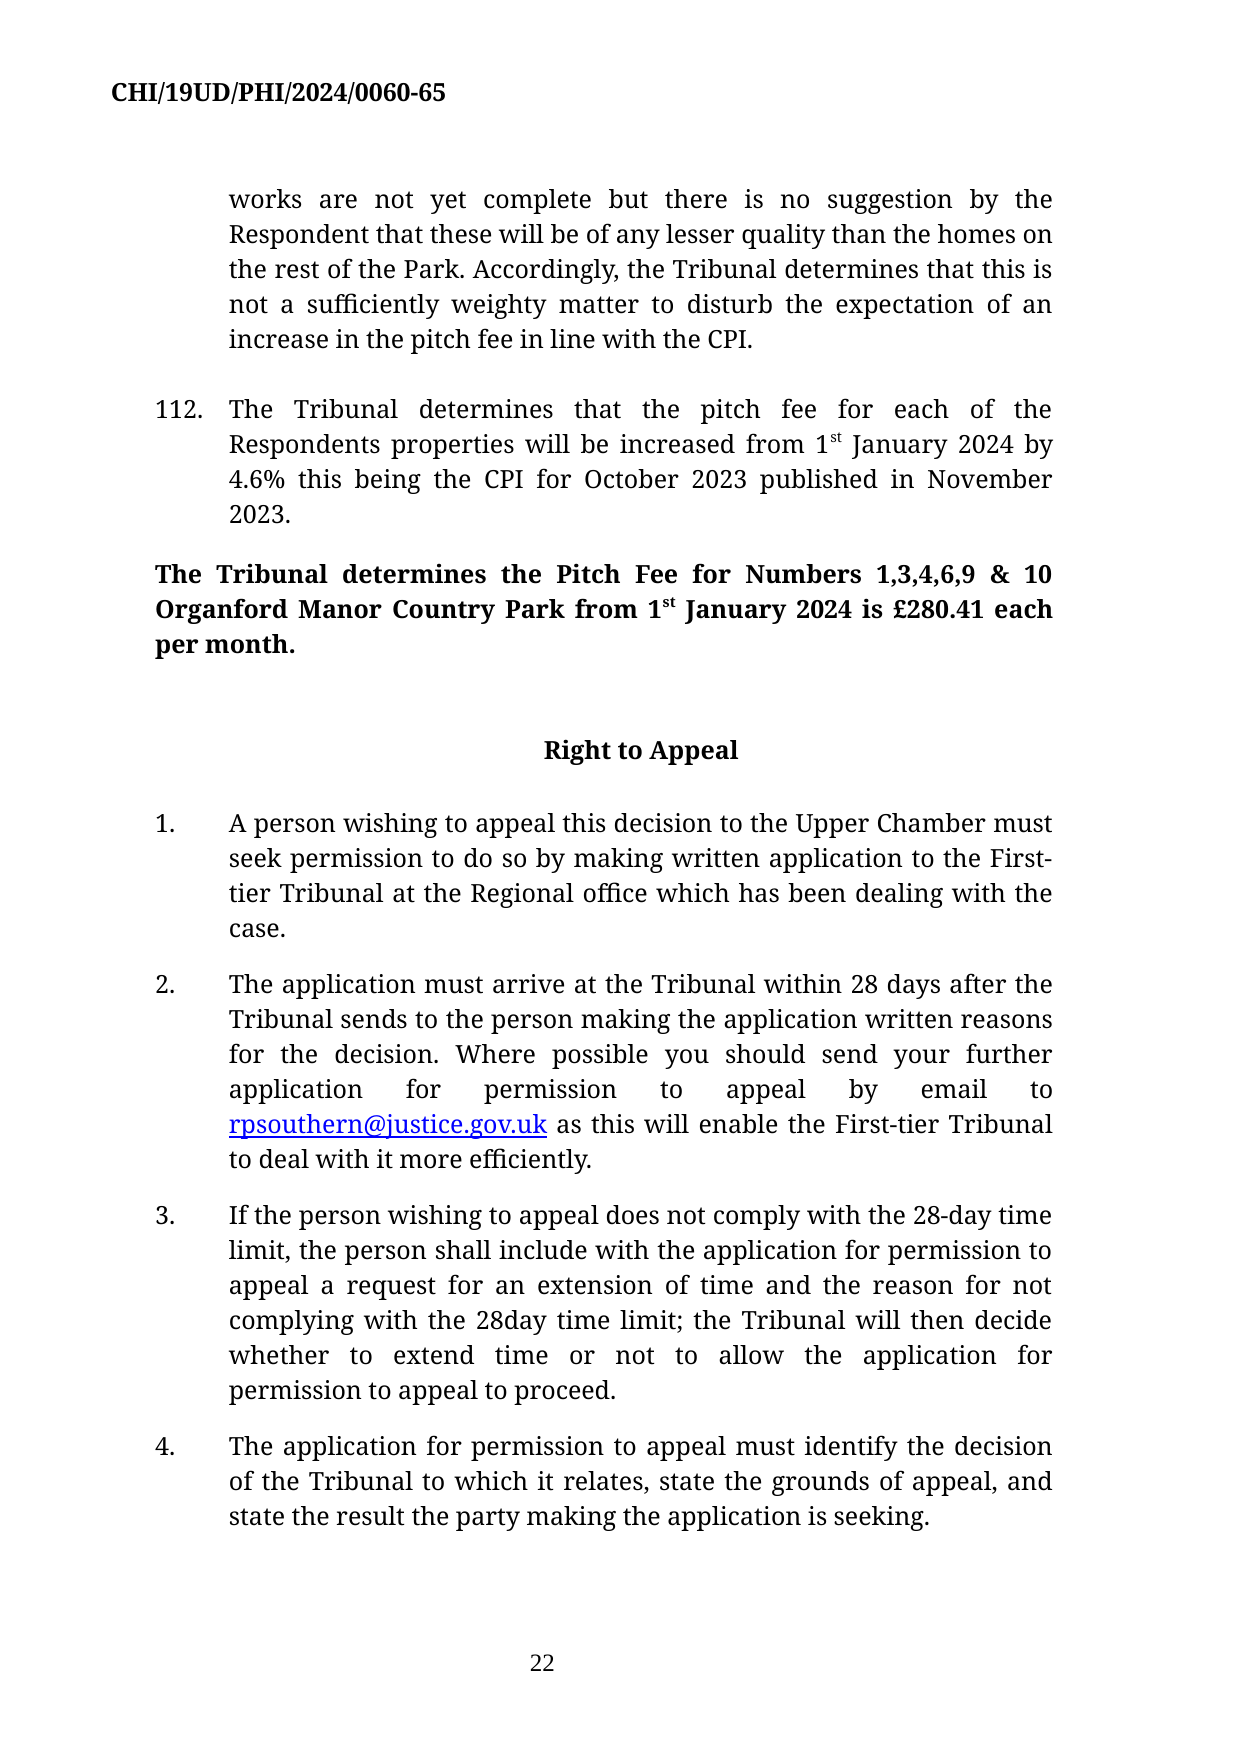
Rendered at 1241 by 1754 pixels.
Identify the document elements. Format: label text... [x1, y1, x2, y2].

list A person wishing to appeal this decision to the Upper Chamber must seek permission to do so by making written application to the First-tier Tribunal at the Regional office which has been dealing with the case. [155, 806, 1053, 945]
list The Tribunal determines that the pitch fee for each of the Respondents properties will be increased from 1st January 2024 by 4.6% this being the CPI for October 2023 published in November 2023. [155, 391, 1053, 530]
list If the person wishing to appeal does not comply with the 28-day time limit, the person shall include with the application for permission to appeal a request for an extension of time and the reason for not complying with the 28day time limit; the Tribunal will then decide whether to extend time or not to allow the application for permission to appeal to proceed. [155, 1198, 1053, 1407]
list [155, 181, 1053, 355]
text The Tribunal determines the Pitch Fee for Numbers 1,3,4,6,9 & 10 Organford Manor Country Park from 1st January 2024 is £280.41 each per month. [155, 556, 1053, 660]
text Right to Appeal [229, 732, 1053, 767]
list The application for permission to appeal must identify the decision of the Tribunal to which it relates, state the grounds of appeal, and state the result the party making the application is seeking. [155, 1428, 1053, 1533]
list The application must arrive at the Tribunal within 28 days after the Tribunal sends to the person making the application written reasons for the decision. Where possible you should send your further application for permission to appeal by email to rpsouthern@justice.gov.uk as this will enable the First-tier Tribunal to deal with it more efficiently. [155, 967, 1053, 1176]
